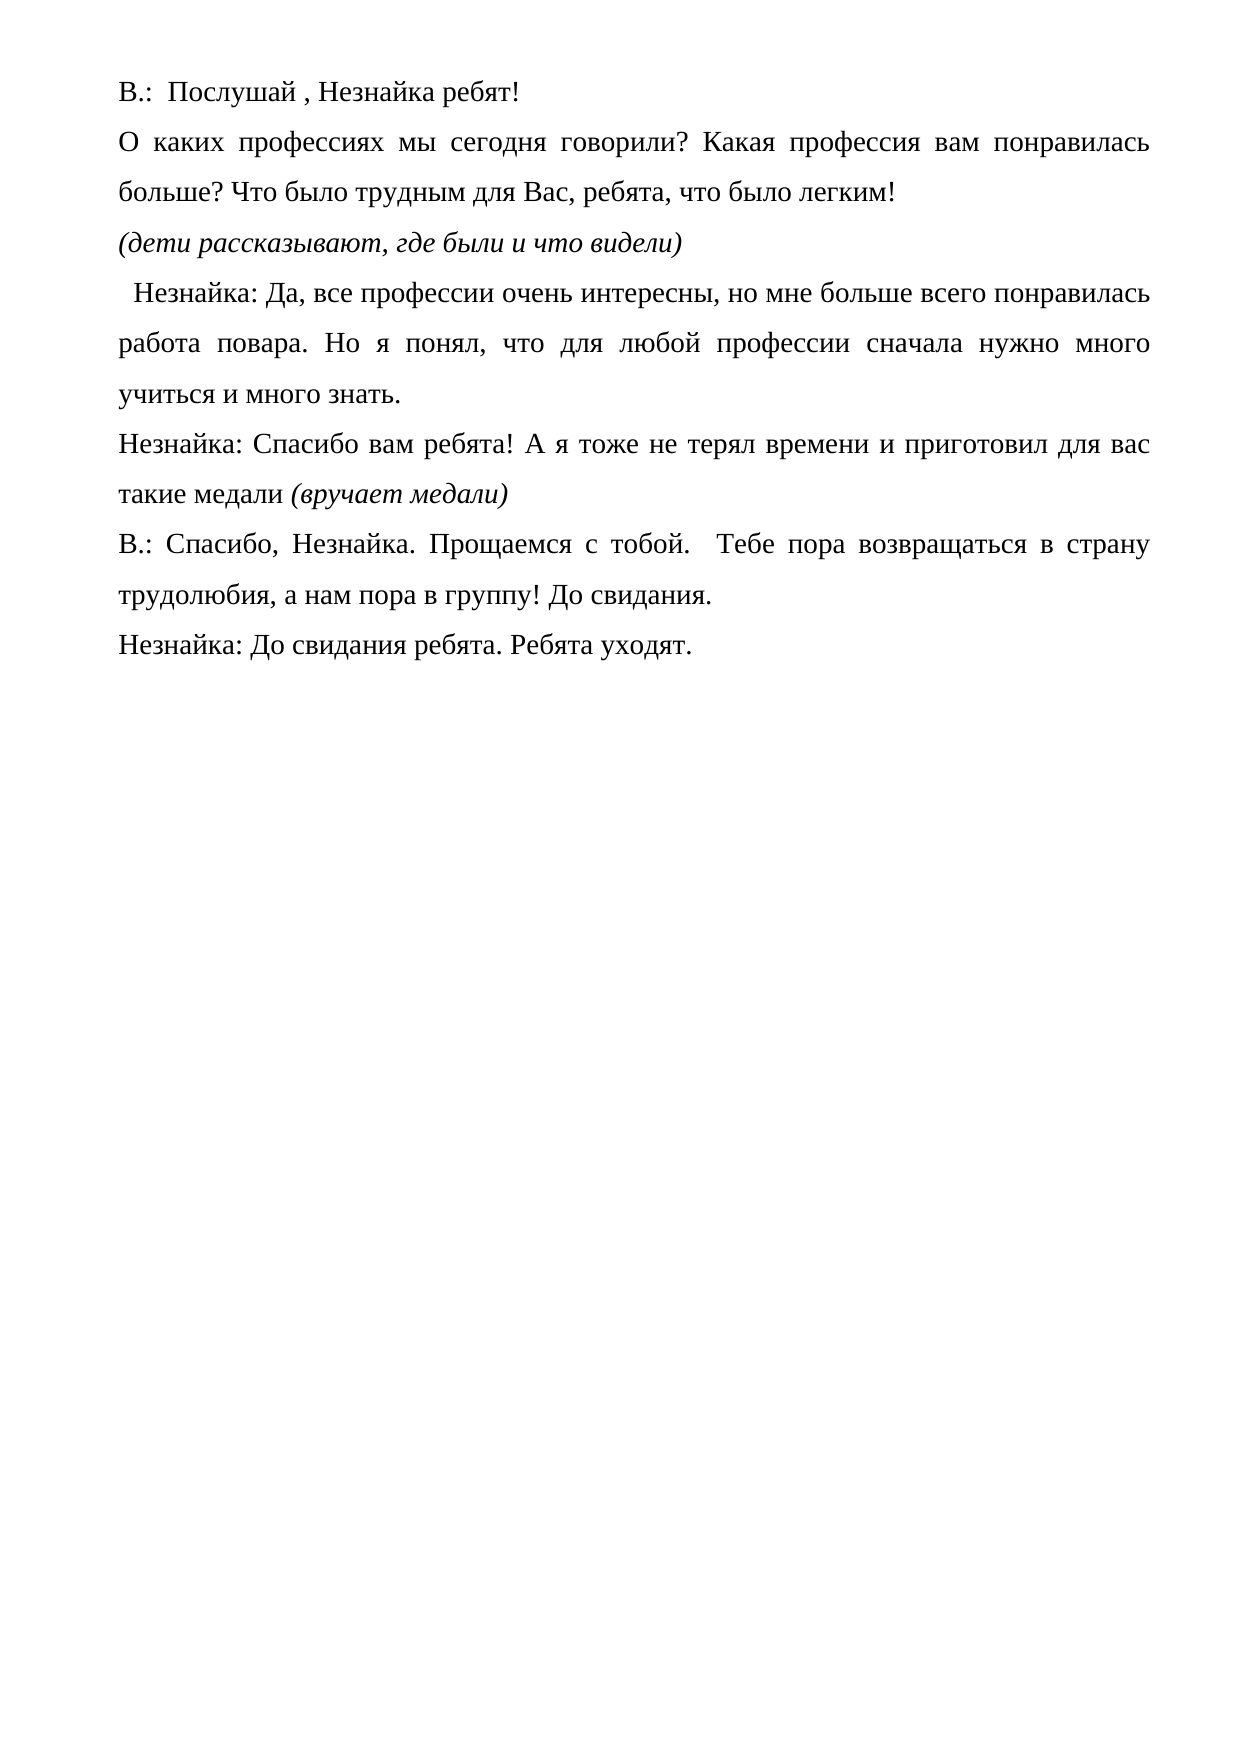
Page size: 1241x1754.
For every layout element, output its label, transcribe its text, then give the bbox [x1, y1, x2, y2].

text О каких профессиях мы сегодня говорили? Какая профессия вам понравилась больше? Что было трудным для Вас, ребята, что было легким! [118, 124, 1152, 208]
text Незнайка: Спасибо вам ребята! А я тоже не терял времени и приготовил для вас такие медали (вручает медали) [118, 426, 1152, 510]
text Незнайка: До свидания ребята. Ребята уходят. [118, 627, 1152, 661]
text В.: Спасибо, Незнайка. Прощаемся с тобой. Тебе пора возвращаться в страну трудолюбия, а нам пора в группу! До свидания. [118, 527, 1152, 611]
text Незнайка: Да, все профессии очень интересны, но мне больше всего понравилась работа повара. Но я понял, что для любой профессии сначала нужно много учиться и много знать. [118, 275, 1152, 409]
text (дети рассказывают, где были и что видели) [118, 225, 1152, 258]
text В.: Послушай , Незнайка ребят! [118, 74, 1152, 107]
